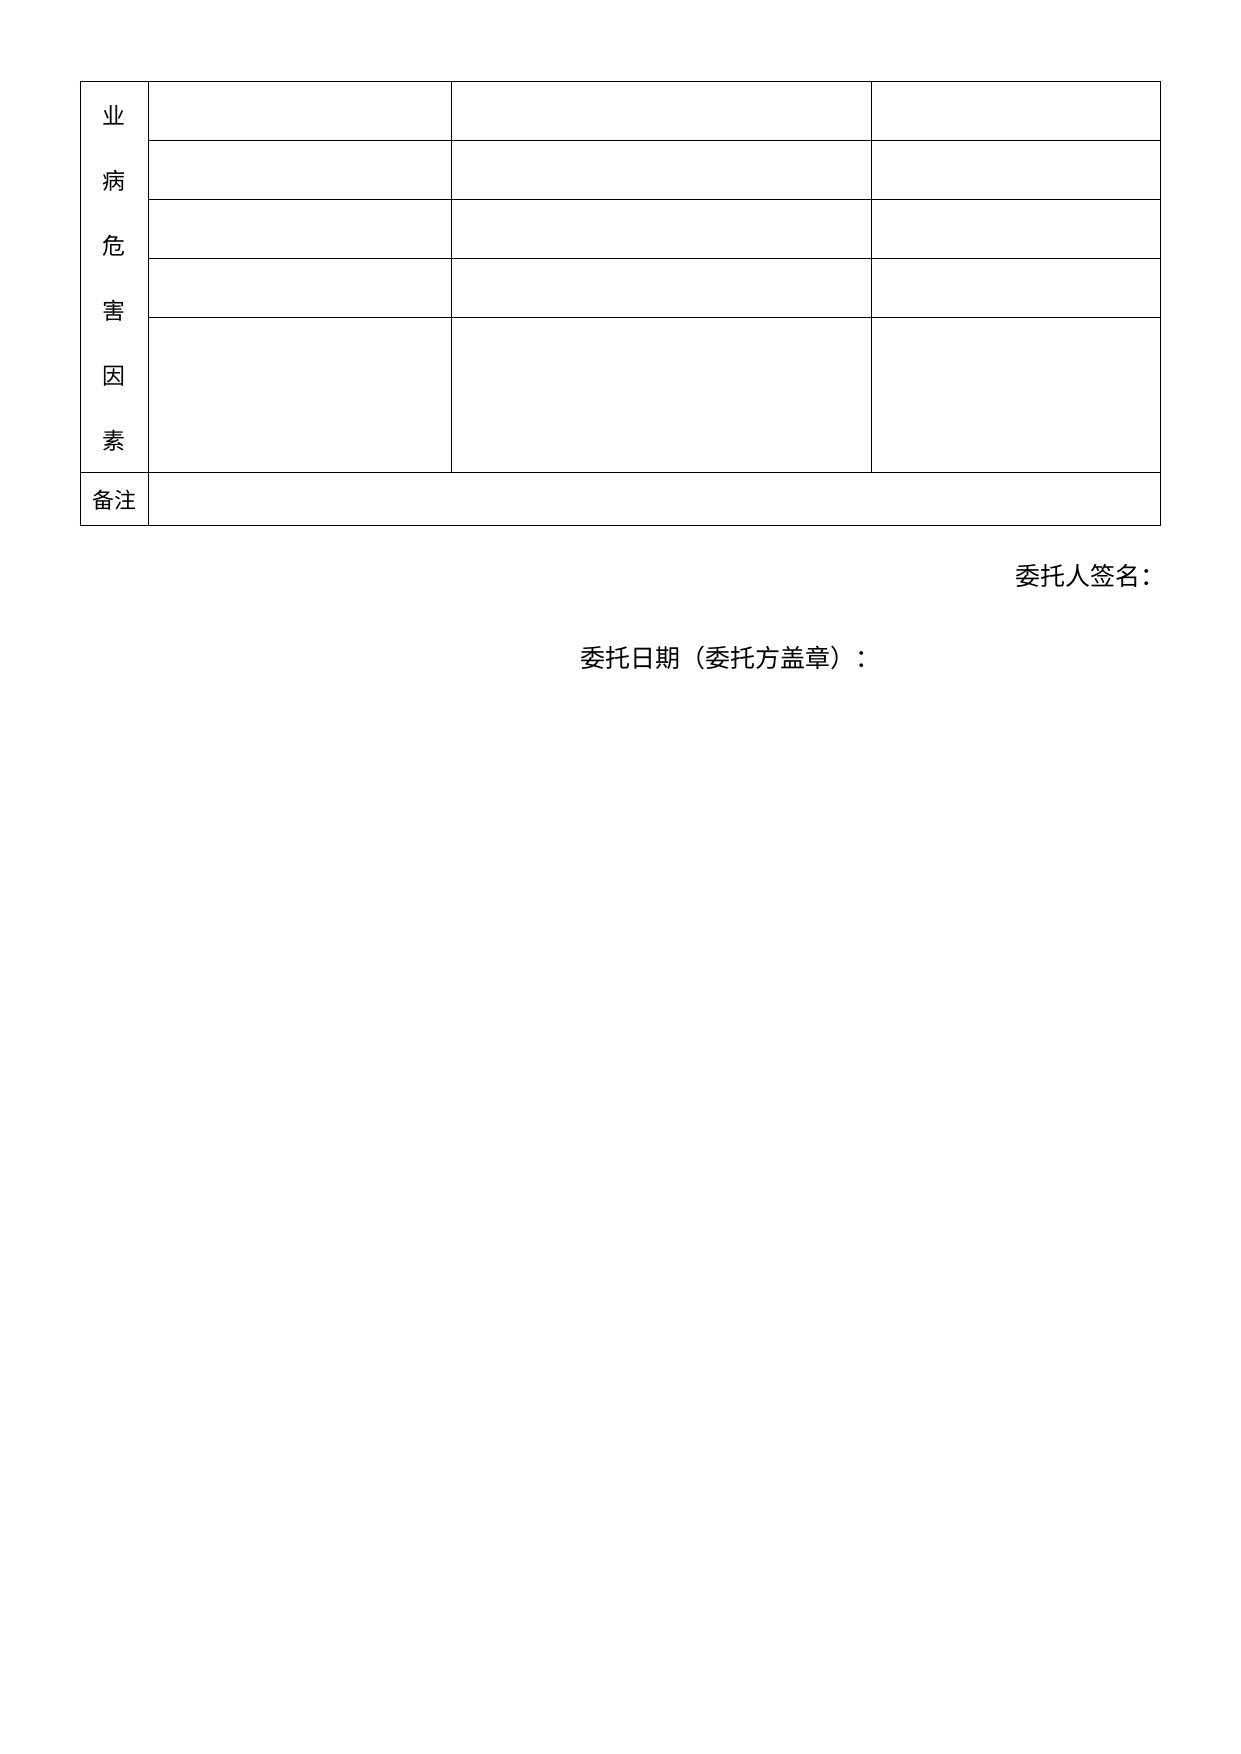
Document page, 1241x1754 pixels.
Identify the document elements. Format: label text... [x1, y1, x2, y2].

table_cell [149, 473, 1160, 525]
table_cell [452, 82, 871, 140]
table_cell [452, 141, 871, 199]
text 委托日期（委托方盖章）： [75, 624, 1165, 689]
table_cell [872, 200, 1160, 258]
table_cell [149, 318, 451, 472]
table_cell [452, 200, 871, 258]
table_cell [452, 259, 871, 317]
table_cell [872, 318, 1160, 472]
table_cell [149, 82, 451, 140]
table_cell [149, 259, 451, 317]
table_cell [452, 318, 871, 472]
table_cell [872, 82, 1160, 140]
table_cell 备注 [81, 473, 148, 525]
table_cell [149, 141, 451, 199]
text 委托人签名： [75, 542, 1165, 607]
table_cell [872, 141, 1160, 199]
table_cell 职业病危害因素 [81, 82, 148, 472]
table_cell [872, 259, 1160, 317]
table_cell [149, 200, 451, 258]
